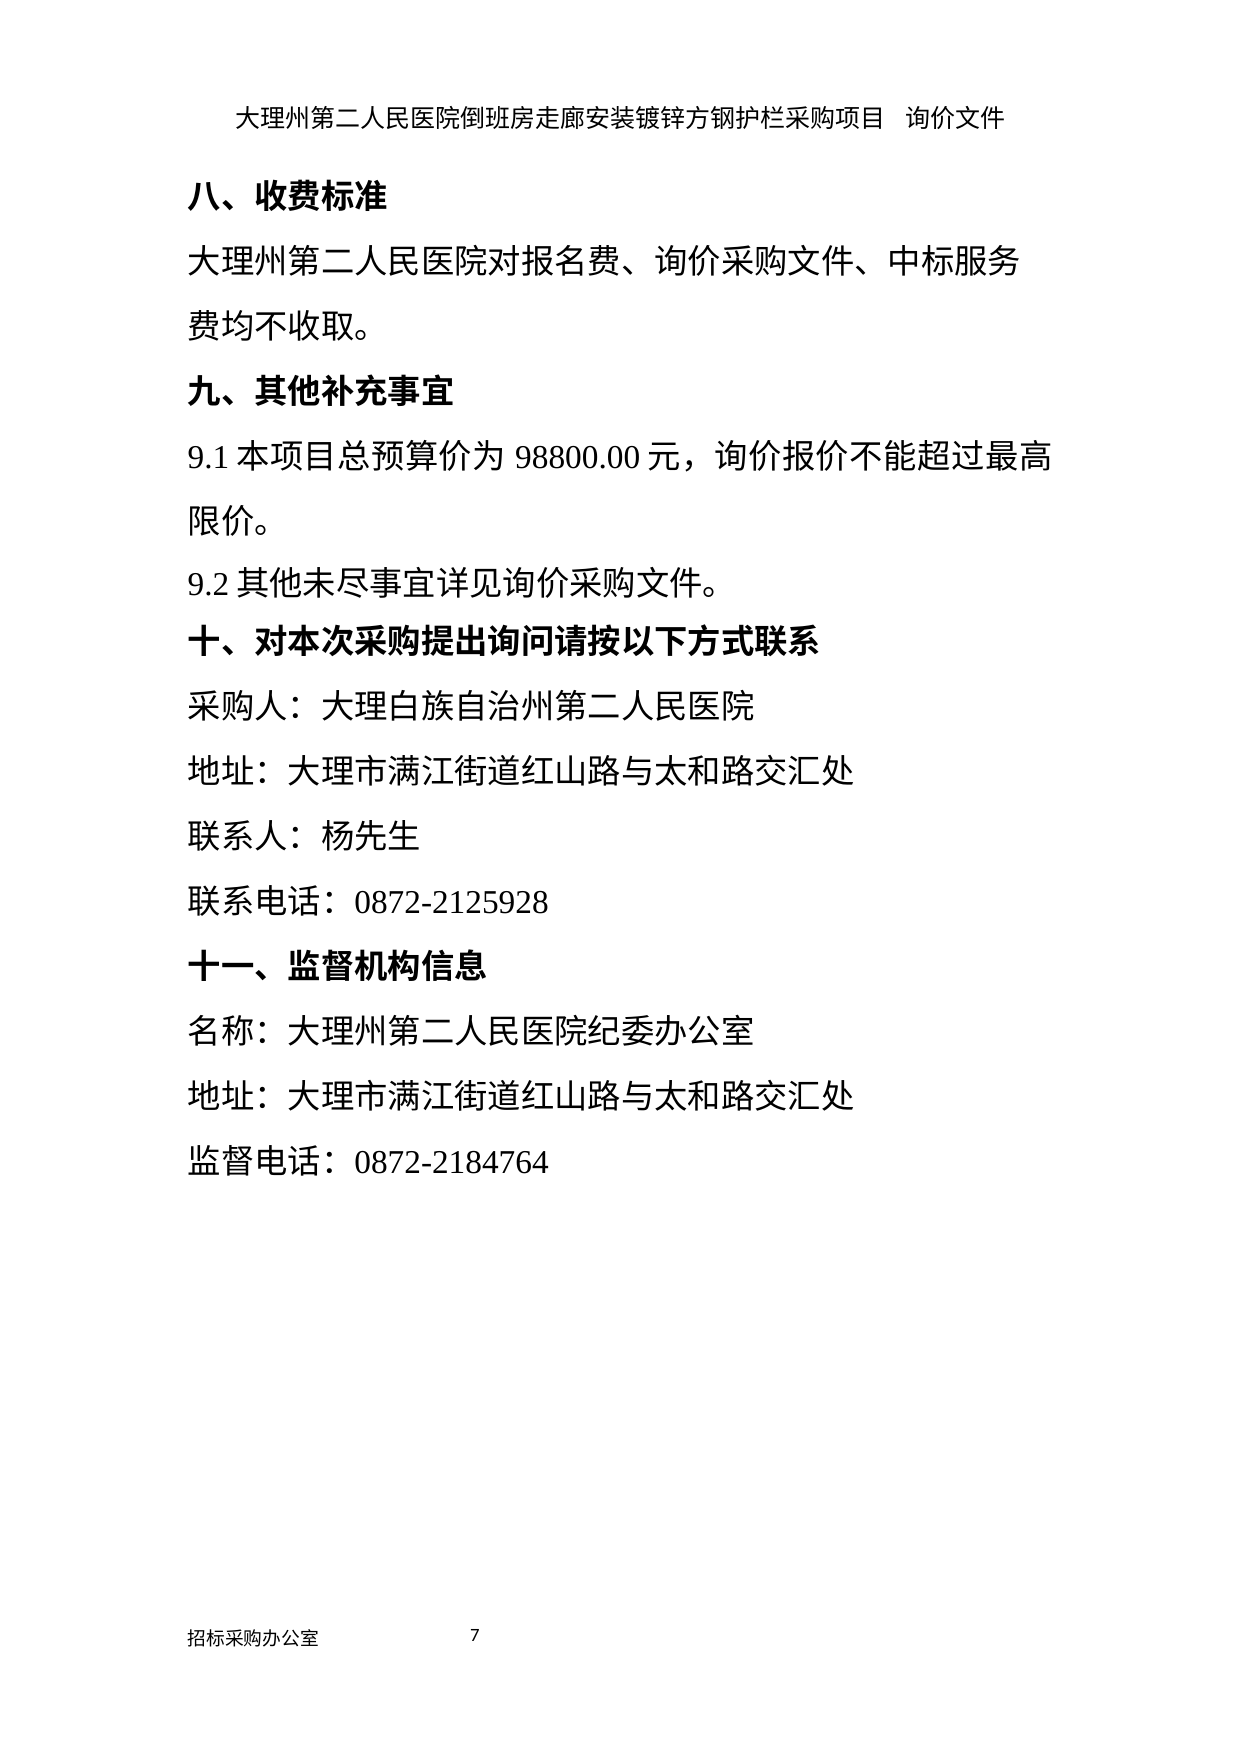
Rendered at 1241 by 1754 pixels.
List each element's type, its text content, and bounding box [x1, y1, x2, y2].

text 联系电话：0872-2125928 [187, 866, 1053, 931]
text 联系人：杨先生 [187, 801, 1053, 866]
list 采购人：大理白族自治州第二人民医院 [187, 671, 1053, 736]
text 9.2其他未尽事宜详见询价采购文件。 [187, 552, 1053, 606]
list 大理州第二人民医院对报名费、询价采购文件、中标服务费均不收取。 [187, 227, 1053, 357]
text 监督电话：0872-2184764 [187, 1126, 1053, 1191]
subtitle 八、收费标准 [187, 162, 1053, 227]
text 地址：大理市满江街道红山路与太和路交汇处 [187, 1061, 1053, 1126]
subtitle 十、对本次采购提出询问请按以下方式联系 [187, 606, 1053, 671]
text 地址：大理市满江街道红山路与太和路交汇处 [187, 736, 1053, 801]
text 9.1本项目总预算价为 98800.00元，询价报价不能超过最高限价。 [187, 422, 1053, 552]
subtitle 十一、监督机构信息 [187, 931, 1053, 996]
subtitle 其他补充事宜 [187, 357, 1053, 422]
text 名称：大理州第二人民医院纪委办公室 [187, 996, 1053, 1061]
